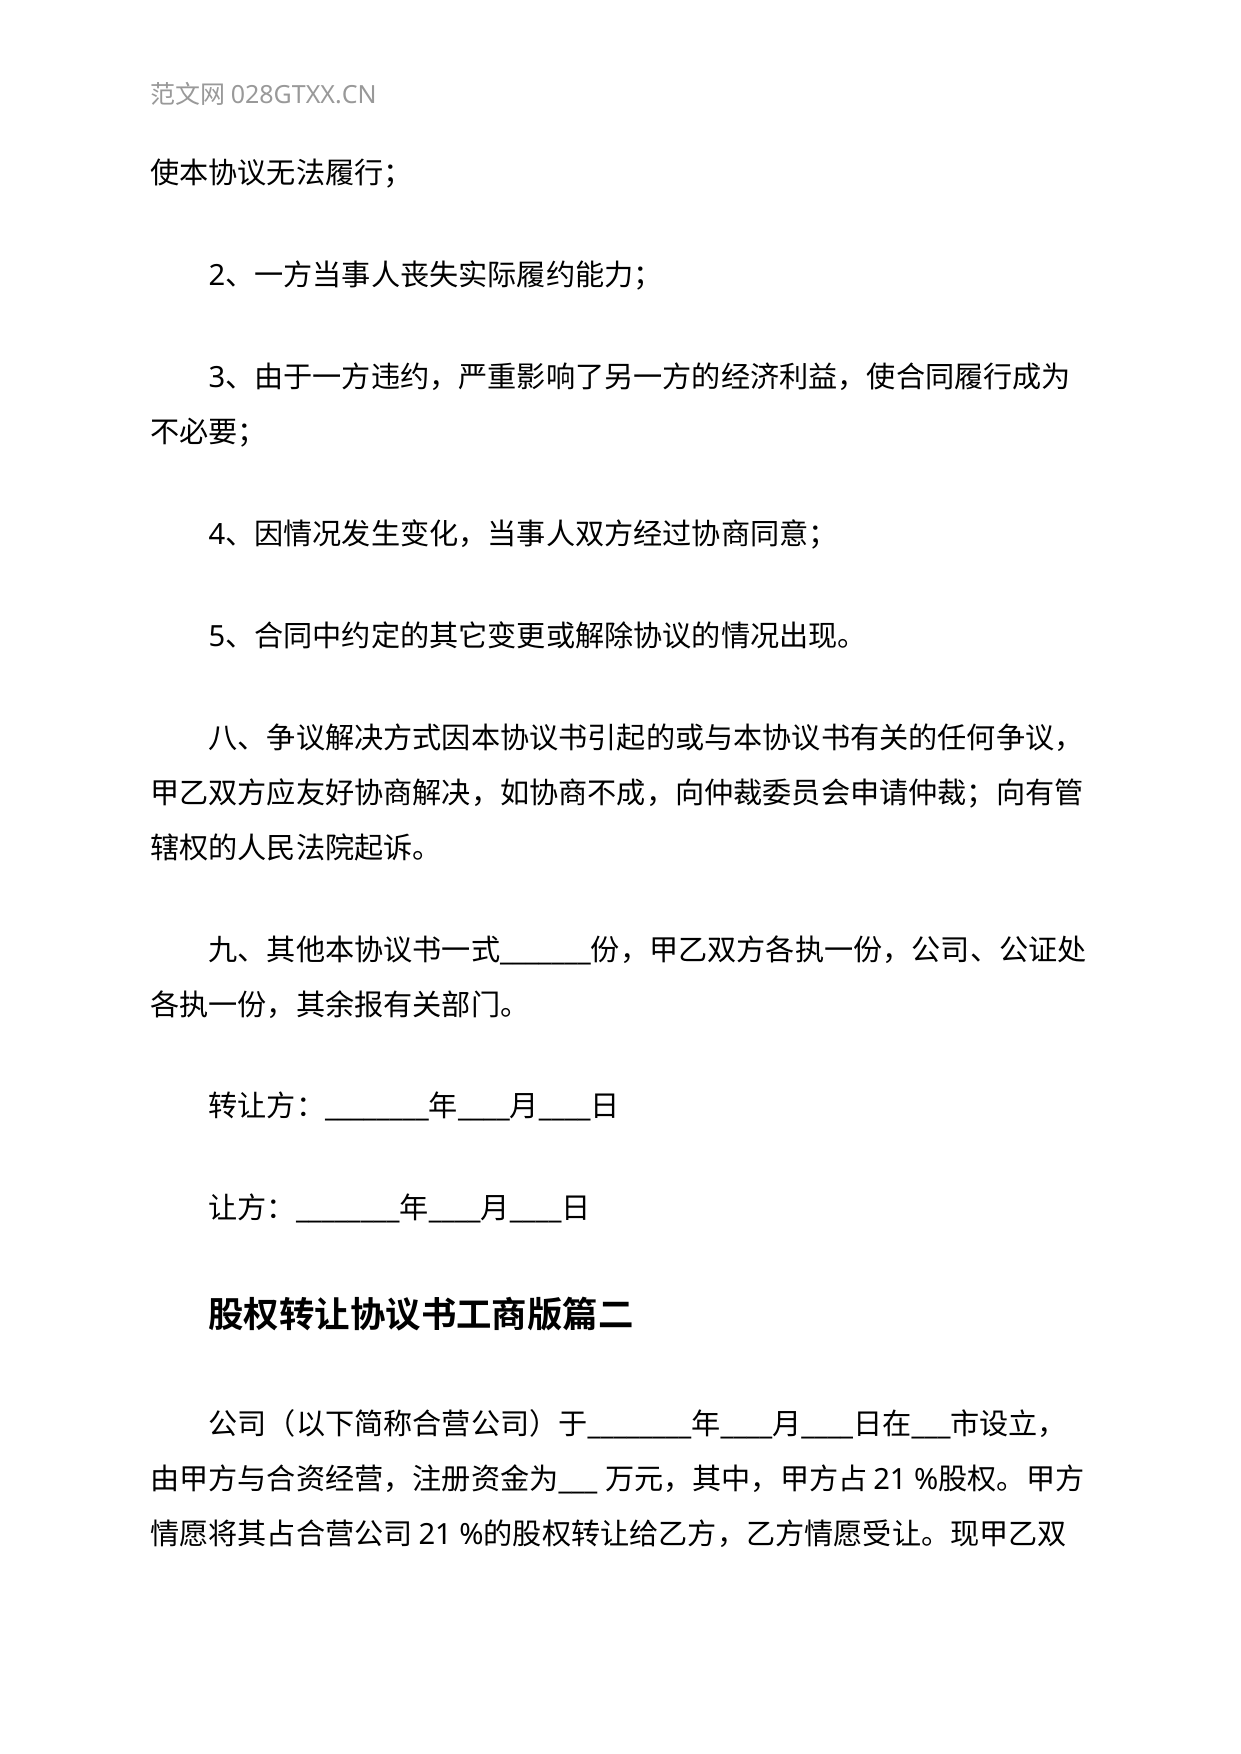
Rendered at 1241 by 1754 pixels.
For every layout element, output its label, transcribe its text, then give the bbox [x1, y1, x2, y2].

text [150, 1400, 1090, 1553]
text 九、其他本协议书一式_______份，甲乙双方各执一份，公司、公证处各执一份，其余报有关部门。 [150, 926, 1090, 1023]
text 5、合同中约定的其它变更或解除协议的情况出现。 [150, 612, 1090, 655]
text 八、争议解决方式因本协议书引起的或与本协议书有关的任何争议，甲乙双方应友好协商解决，如协商不成，向仲裁委员会申请仲裁；向有管辖权的人民法院起诉。 [150, 714, 1090, 867]
text 股权转让协议书工商版篇二 [150, 1287, 1090, 1338]
text 让方：________年____月____日 [150, 1185, 1090, 1227]
text 2、一方当事人丧失实际履约能力； [150, 252, 1090, 294]
text 4、因情况发生变化，当事人双方经过协商同意； [150, 511, 1090, 553]
text 3、由于一方违约，严重影响了另一方的经济利益，使合同履行成为不必要； [150, 354, 1090, 451]
text 转让方：________年____月____日 [150, 1083, 1090, 1125]
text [150, 150, 1090, 192]
